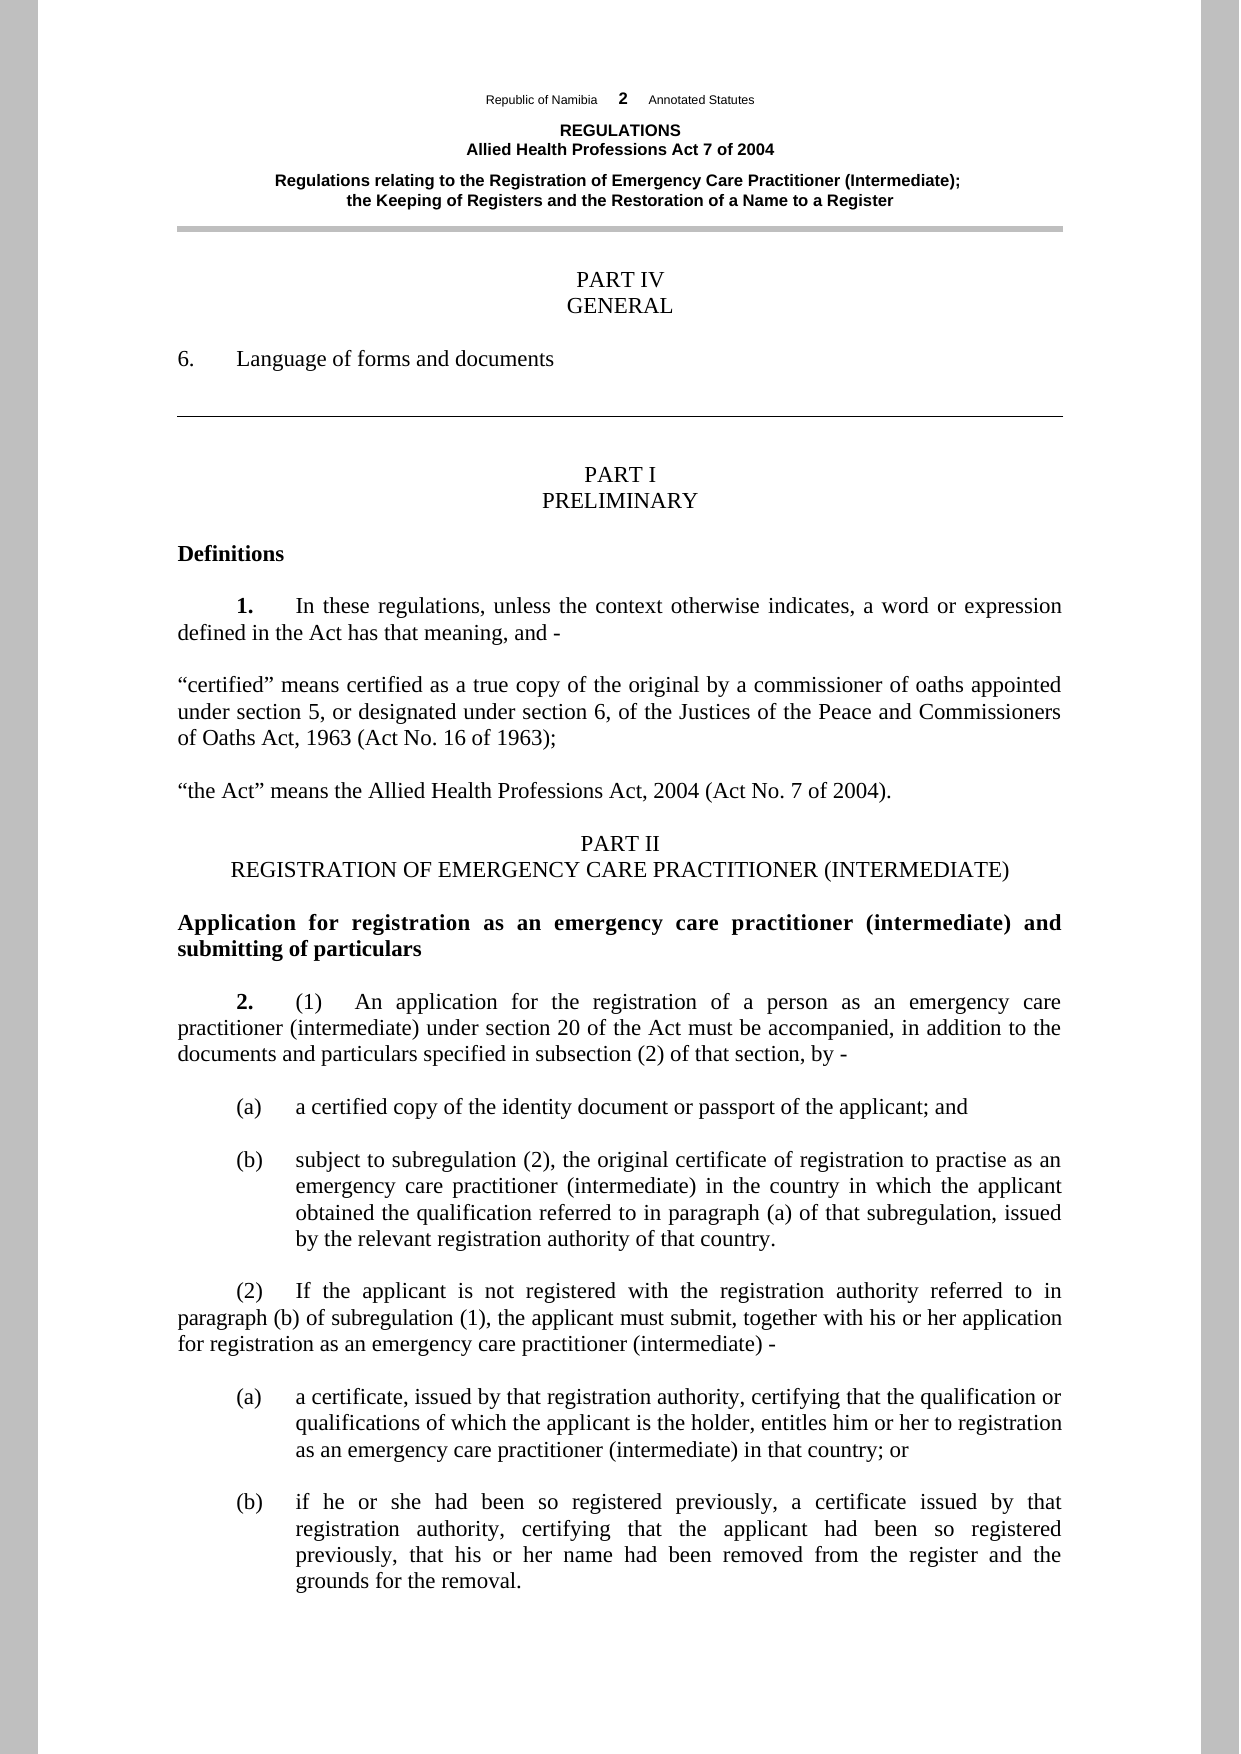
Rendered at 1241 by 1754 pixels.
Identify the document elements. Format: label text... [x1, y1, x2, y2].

text “certified” means certified as a true copy of the original by a commissioner of oaths appointed under section 5, or designated under section 6, of the Justices of the Peace and Commissioners of Oaths Act, 1963 (Act No. 16 of 1963); [177, 671, 1063, 751]
text REGISTRATION OF EMERGENCY CARE PRACTITIONER (INTERMEDIATE) [177, 856, 1063, 882]
text (b) if he or she had been so registered previously, a certificate issued by that registration authority, certifying that the applicant had been so registered previously, that his or her name had been removed from the register and the grounds for the removal. [236, 1488, 1063, 1594]
text (a) a certificate, issued by that registration authority, certifying that the qualification or qualifications of which the applicant is the holder, entitles him or her to registration as an emergency care practitioner (intermediate) in that country; or [236, 1383, 1063, 1462]
text (a) a certified copy of the identity document or passport of the applicant; and [236, 1093, 1063, 1119]
text 1. In these regulations, unless the context otherwise indicates, a word or expression defined in the Act has that meaning, and - [177, 592, 1063, 645]
text PART I [177, 461, 1063, 487]
text Application for registration as an emergency care practitioner (intermediate) and submitting of particulars [177, 909, 1063, 961]
text (b) subject to subregulation (2), the original certificate of registration to practise as an emergency care practitioner (intermediate) in the country in which the applicant obtained the qualification referred to in paragraph (a) of that subregulation, issued by the relevant registration authority of that country. [236, 1146, 1063, 1251]
text PART II [177, 829, 1063, 856]
text PART IV [177, 266, 1063, 292]
text Definitions [177, 540, 1063, 566]
text 6. Language of forms and documents [177, 345, 1063, 371]
text (2) If the applicant is not registered with the registration authority referred to in paragraph (b) of subregulation (1), the applicant must submit, together with his or her application for registration as an emergency care practitioner (intermediate) - [177, 1278, 1063, 1357]
text PRELIMINARY [177, 487, 1063, 513]
text 2. (1) An application for the registration of a person as an emergency care practitioner (intermediate) under section 20 of the Act must be accompanied, in addition to the documents and particulars specified in subsection (2) of that section, by - [177, 988, 1063, 1067]
text “the Act” means the Allied Health Professions Act, 2004 (Act No. 7 of 2004). [177, 777, 1063, 803]
text GENERAL [177, 292, 1063, 318]
